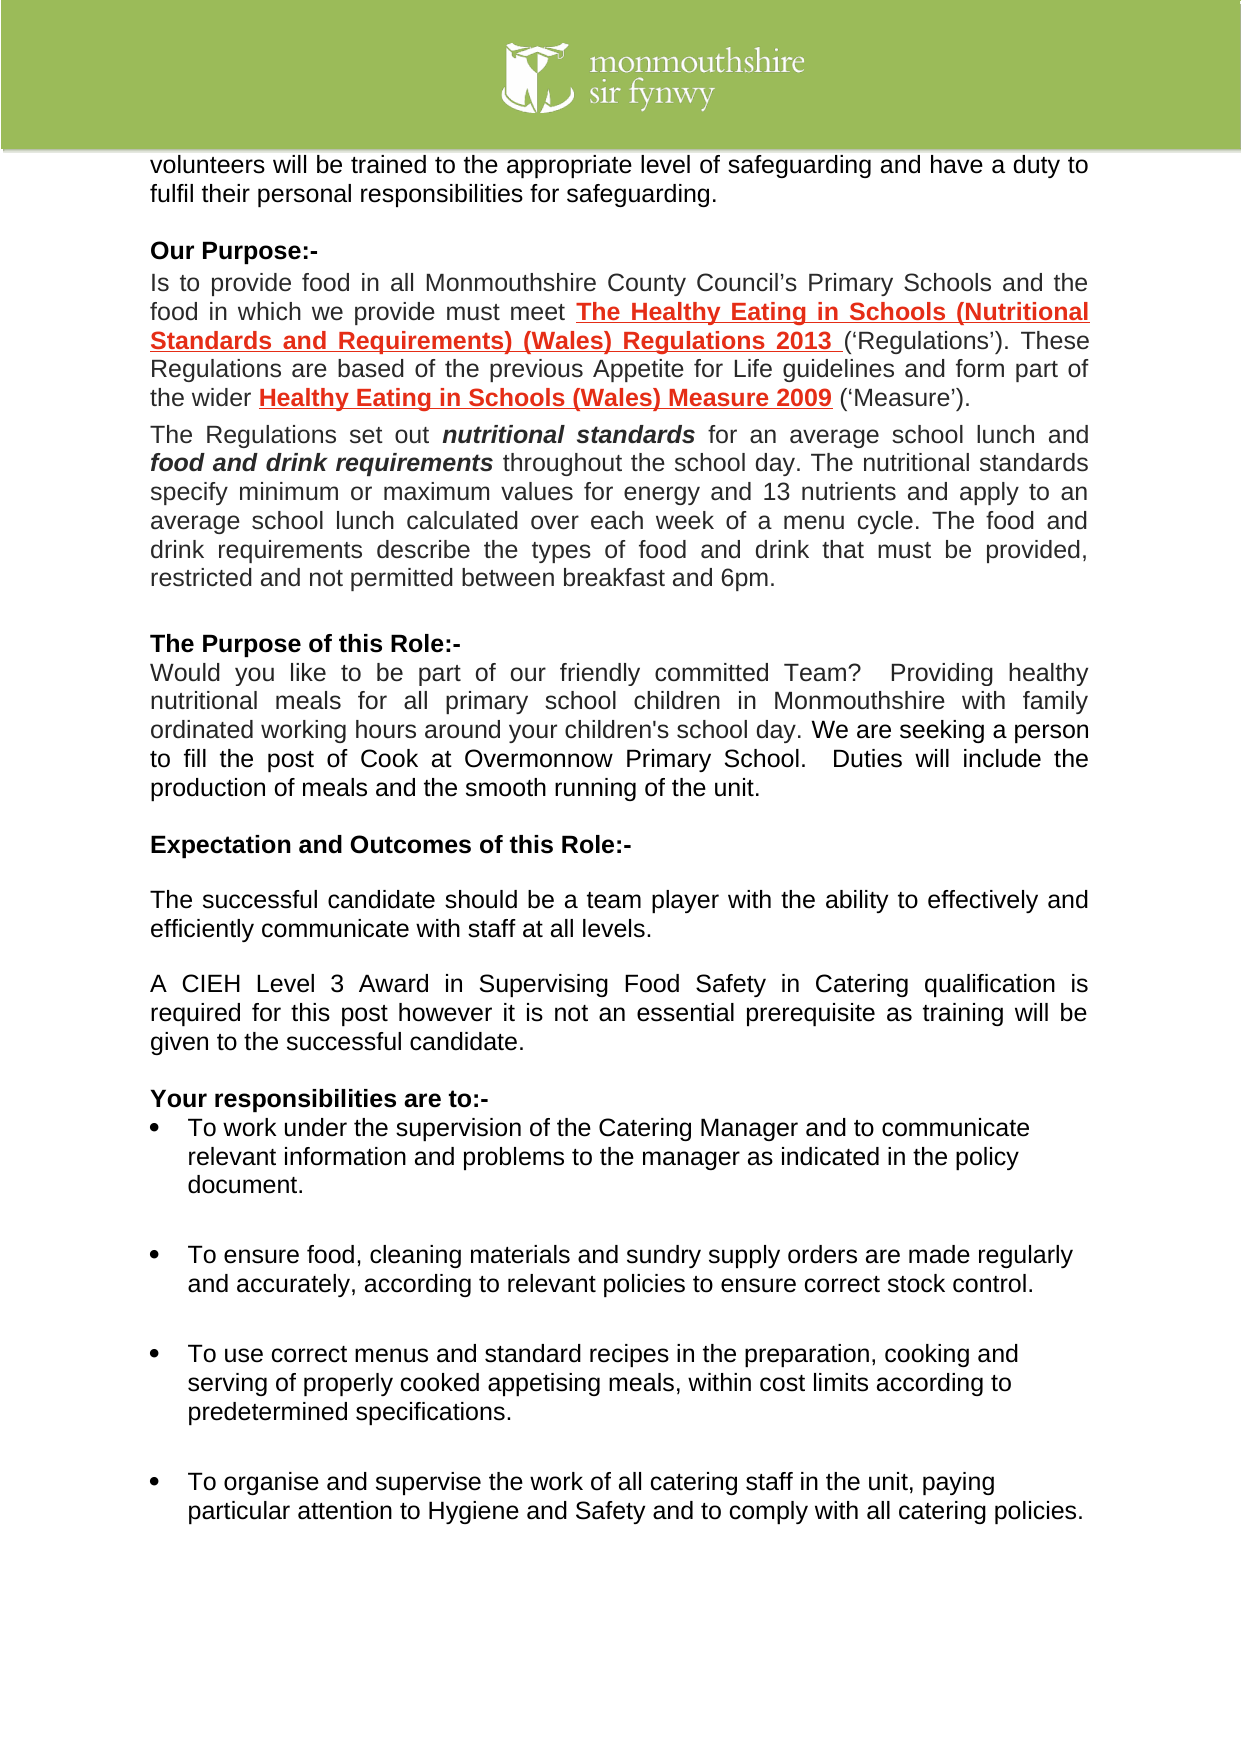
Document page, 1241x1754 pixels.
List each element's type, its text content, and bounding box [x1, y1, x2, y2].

text Is to provide food in all Monmouthshire County Council’s Primary Schools and the food in which we provide must meet The Healthy Eating in Schools (Nutritional Standards and Requirements) (Wales) Regulations 2013 (‘Regulations’). These Regulations are based of the previous Appetite for Life guidelines and form part of the wider Healthy Eating in Schools (Wales) Measure 2009 (‘Measure’). [150, 268, 1090, 412]
list To use correct menus and standard recipes in the preparation, cooking and serving of properly cooked appetising meals, within cost limits according to predetermined specifications. [150, 1339, 1090, 1426]
list To ensure food, cleaning materials and sundry supply orders are made regularly and accurately, according to relevant policies to ensure correct stock control. [150, 1240, 1090, 1298]
text Would you like to be part of our friendly committed Team? Providing healthy nutritional meals for all primary school children in Monmouthshire with family ordinated working hours around your children's school day. We are seeking a person to fill the post of Cook at Overmonnow Primary School. Duties will include the production of meals and the smooth running of the unit. [150, 715, 1090, 801]
text Expectation and Outcomes of this Role:- [150, 830, 1090, 859]
text Your responsibilities are to:- [150, 1084, 1090, 1113]
text The successful candidate should be a team player with the ability to effectively and efficiently communicate with staff at all levels. [150, 885, 1090, 943]
list To organise and supervise the work of all catering staff in the unit, paying particular attention to Hygiene and Safety and to comply with all catering policies. [150, 1467, 1090, 1524]
text The Regulations set out nutritional standards for an average school lunch and food and drink requirements throughout the school day. The nutritional standards specify minimum or maximum values for energy and 13 nutrients and apply to an average school lunch calculated over each week of a menu cycle. The food and drink requirements describe the types of food and drink that must be provided, restricted and not permitted between breakfast and 6pm. [150, 420, 1090, 592]
text Our Purpose:- [150, 236, 1090, 265]
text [150, 150, 1090, 207]
text The Purpose of this Role:- [150, 629, 1090, 657]
picture [501, 43, 805, 113]
text A CIEH Level 3 Award in Supervising Food Safety in Catering qualification is required for this post however it is not an essential prerequisite as training will be given to the successful candidate. [150, 969, 1090, 1055]
list To work under the supervision of the Catering Manager and to communicate relevant information and problems to the manager as indicated in the policy document. [150, 1113, 1090, 1199]
